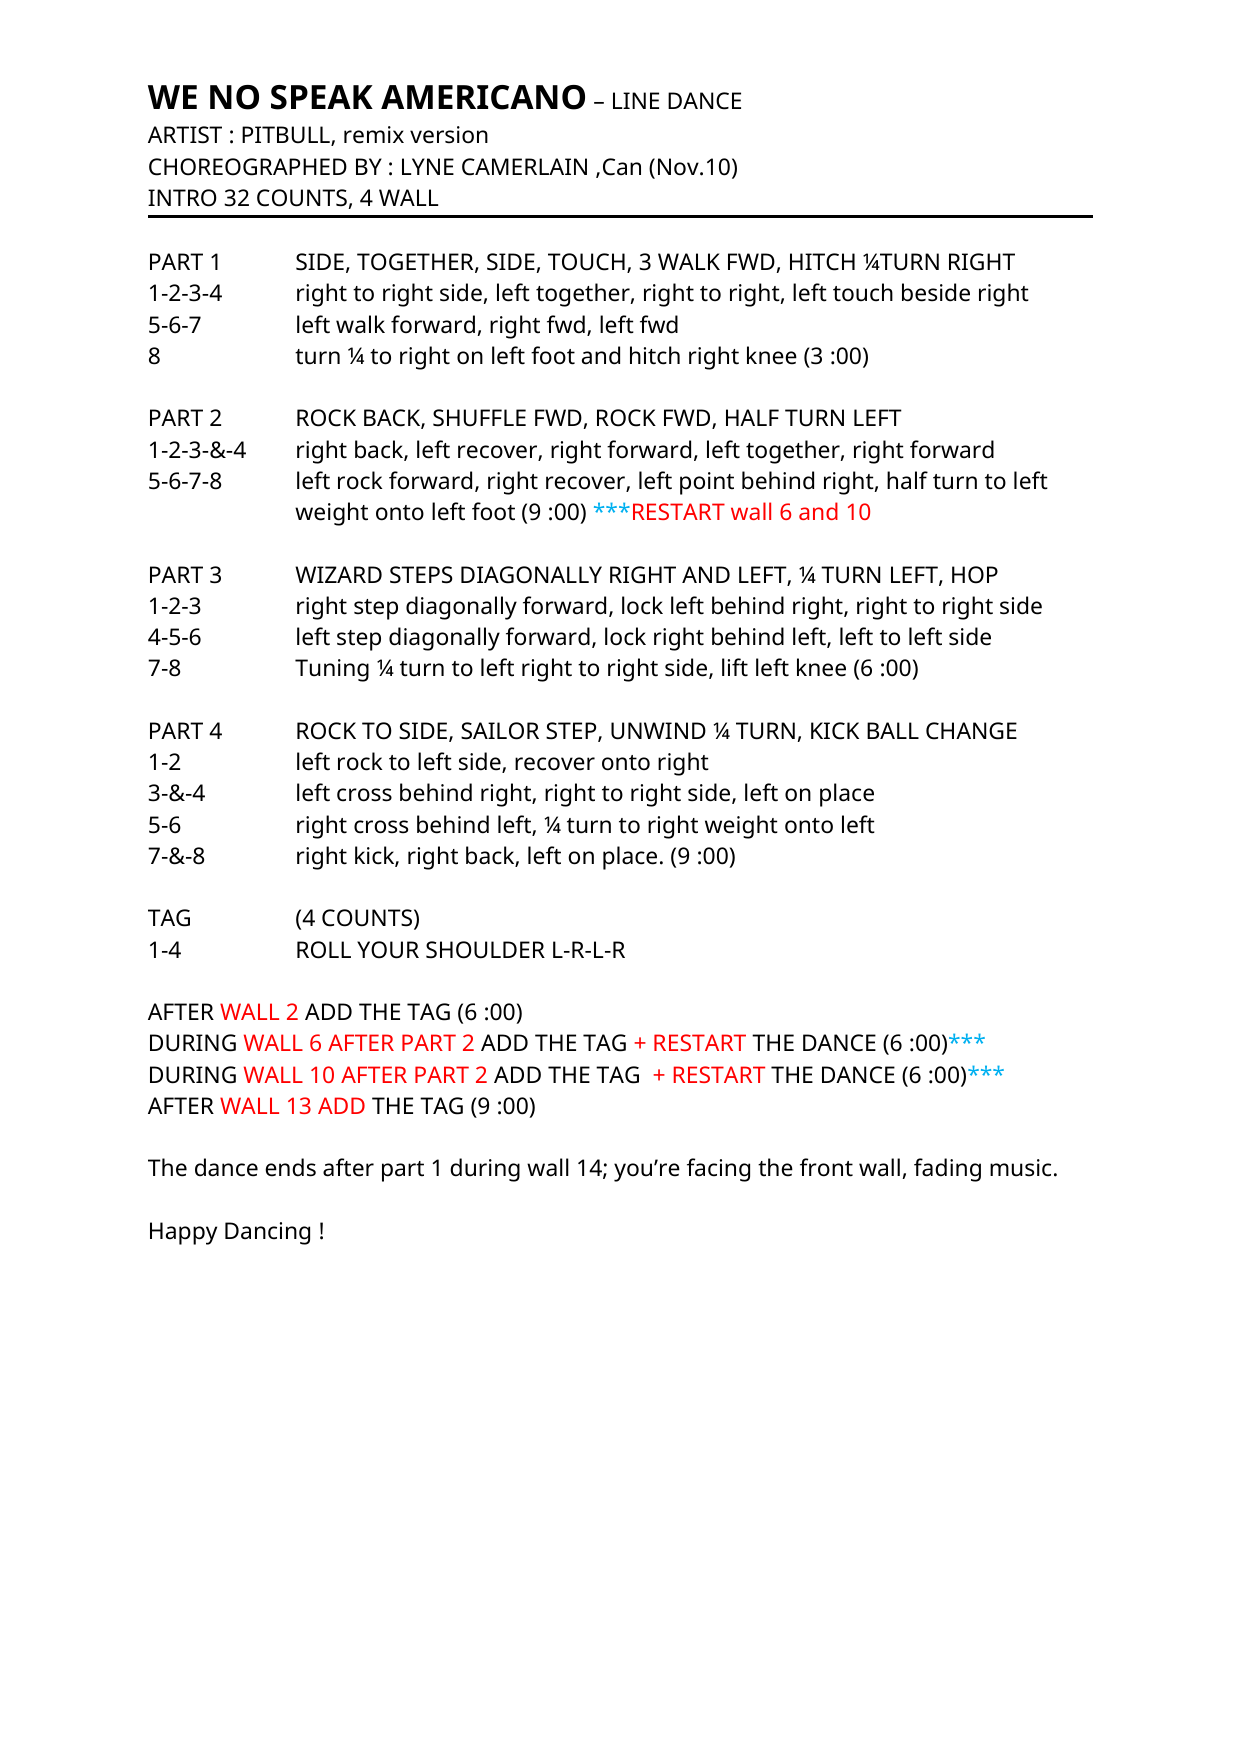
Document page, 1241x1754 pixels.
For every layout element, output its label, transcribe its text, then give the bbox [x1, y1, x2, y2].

text 7-8 Tuning ¼ turn to left right to right side, lift left knee (6 :00) [148, 652, 1093, 684]
text 4-5-6 left step diagonally forward, lock right behind left, left to left side [148, 621, 1093, 652]
text PART 2 ROCK BACK, SHUFFLE FWD, ROCK FWD, HALF TURN LEFT [148, 402, 1093, 434]
text 5-6-7-8 left rock forward, right recover, left point behind right, half turn to left weight onto left foot (9 :00) ***RESTART wall 6 and 10 [148, 465, 1093, 527]
text 8 turn ¼ to right on left foot and hitch right knee (3 :00) [148, 340, 1093, 371]
text 1-2-3-4 right to right side, left together, right to right, left touch beside right [148, 277, 1093, 309]
text 5-6-7 left walk forward, right fwd, left fwd [148, 309, 1093, 340]
text 7-&-8 right kick, right back, left on place. (9 :00) [148, 840, 1093, 871]
text PART 1 SIDE, TOGETHER, SIDE, TOUCH, 3 WALK FWD, HITCH ¼TURN RIGHT [148, 246, 1093, 277]
text 1-2-3-&-4 right back, left recover, right forward, left together, right forward [148, 434, 1093, 465]
text 3-&-4 left cross behind right, right to right side, left on place [148, 777, 1093, 809]
text The dance ends after part 1 during wall 14; you’re facing the front wall, fading music. [148, 1152, 1093, 1184]
text Happy Dancing ! [148, 1215, 1093, 1246]
text PART 4 ROCK TO SIDE, SAILOR STEP, UNWIND ¼ TURN, KICK BALL CHANGE [148, 715, 1093, 746]
text 1-4 ROLL YOUR SHOULDER L-R-L-R [148, 934, 1093, 965]
text 5-6 right cross behind left, ¼ turn to right weight onto left [148, 809, 1093, 840]
text AFTER WALL 2 ADD THE TAG (6 :00) [148, 996, 1093, 1027]
text DURING WALL 10 AFTER PART 2 ADD THE TAG + RESTART THE DANCE (6 :00)*** [148, 1059, 1093, 1090]
text DURING WALL 6 AFTER PART 2 ADD THE TAG + RESTART THE DANCE (6 :00)*** [148, 1027, 1093, 1059]
text TAG (4 COUNTS) [148, 902, 1093, 934]
text AFTER WALL 13 ADD THE TAG (9 :00) [148, 1090, 1093, 1121]
text PART 3 WIZARD STEPS DIAGONALLY RIGHT AND LEFT, ¼ TURN LEFT, HOP [148, 559, 1093, 590]
text 1-2-3 right step diagonally forward, lock left behind right, right to right side [148, 590, 1093, 621]
text 1-2 left rock to left side, recover onto right [148, 746, 1093, 777]
